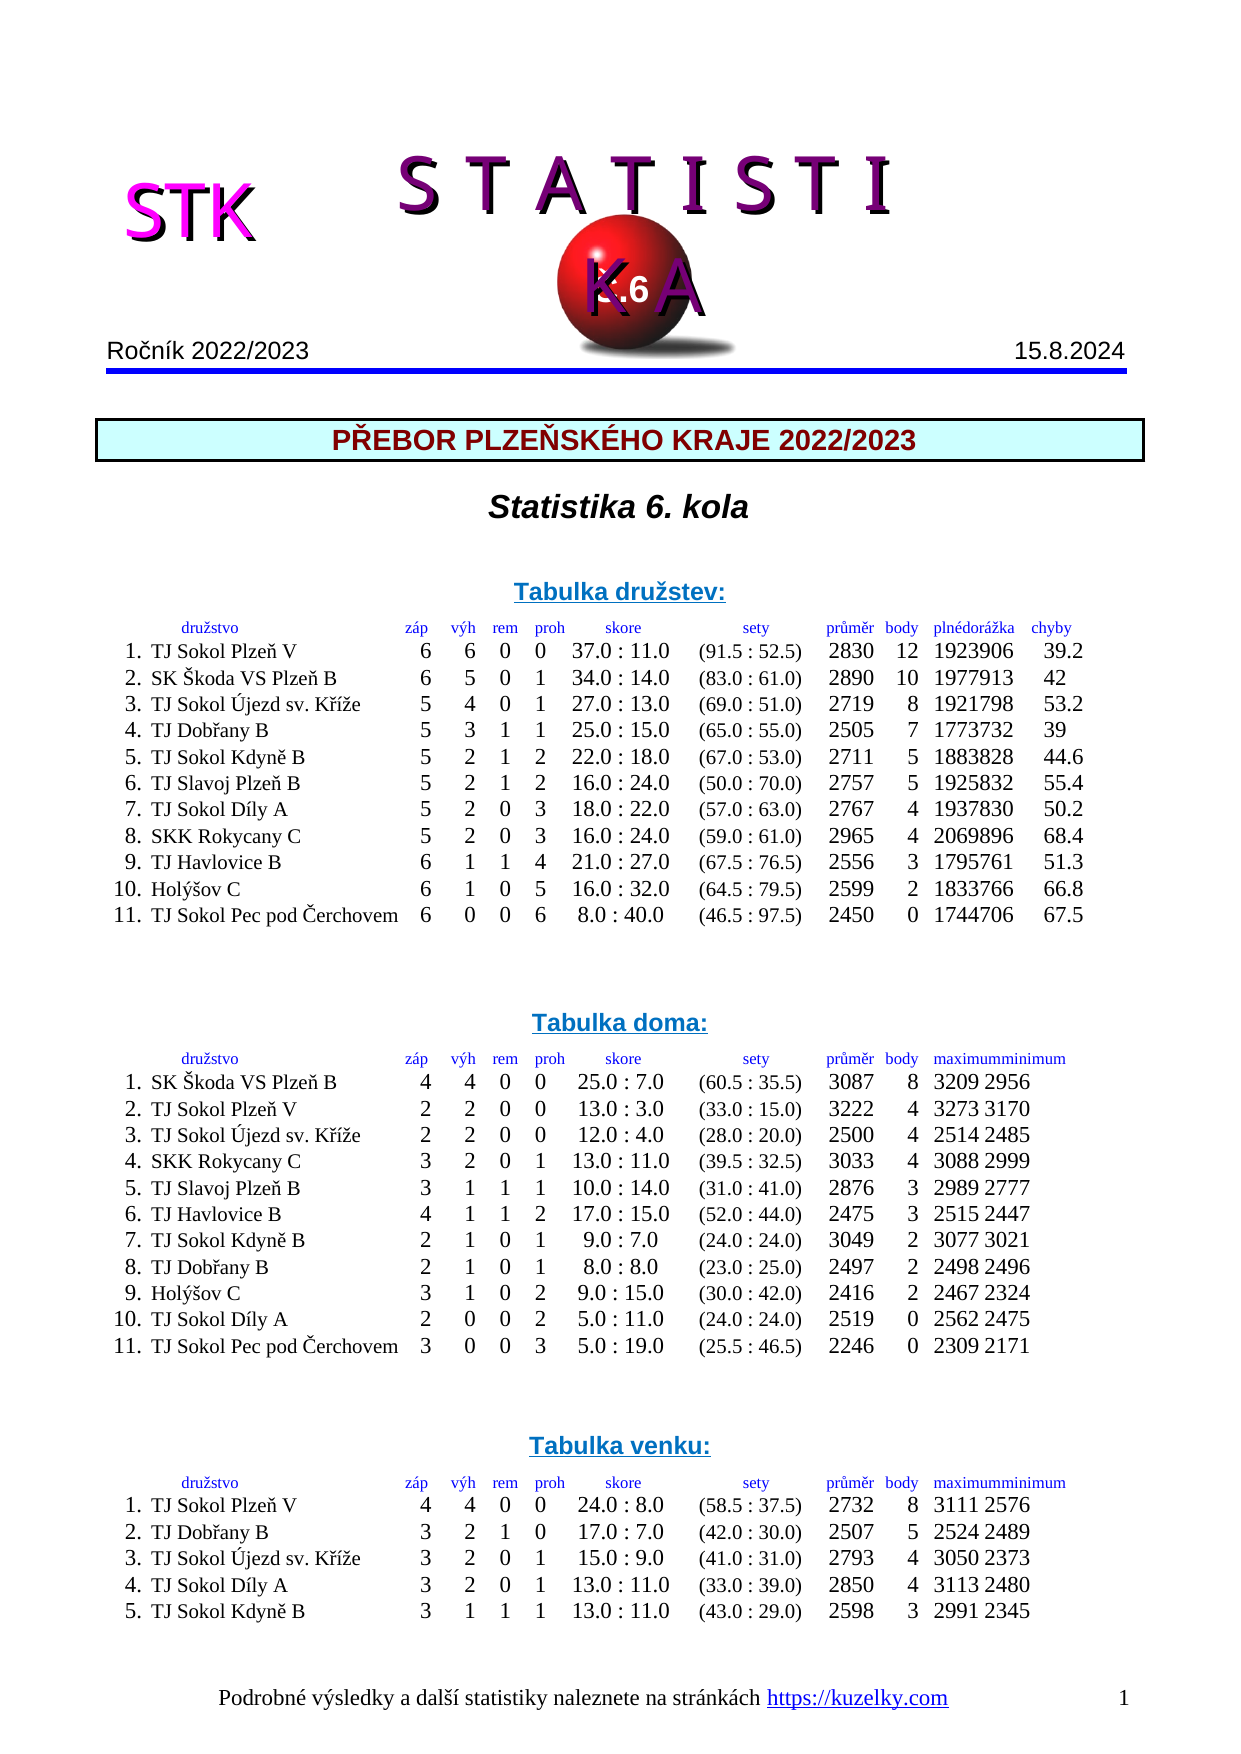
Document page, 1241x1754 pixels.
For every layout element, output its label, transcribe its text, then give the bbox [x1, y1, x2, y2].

text 1. SK Škoda VS Plzeň B 4 4 0 0 25.0 : 7.0 (60.5 : 35.5) 3087 8 3209 2956 [106, 1068, 1134, 1095]
text družstvo záp výh rem proh skore sety průměr body maximum minimum [106, 1049, 1134, 1068]
text 11. TJ Sokol Pec pod Čerchovem 3 0 0 3 5.0 : 19.0 (25.5 : 46.5) 2246 0 2309 2171 [106, 1332, 1134, 1358]
text Ročník 2022/2023 15.8.2024 [106, 336, 1134, 365]
text 10. TJ Sokol Díly A 2 0 0 2 5.0 : 11.0 (24.0 : 24.0) 2519 0 2562 2475 [106, 1306, 1134, 1332]
text 4. TJ Sokol Díly A 3 2 0 1 13.0 : 11.0 (33.0 : 39.0) 2850 4 3113 2480 [106, 1571, 1134, 1597]
text 8. TJ Dobřany B 2 1 0 1 8.0 : 8.0 (23.0 : 25.0) 2497 2 2498 2496 [106, 1253, 1134, 1279]
text 6. TJ Havlovice B 4 1 1 2 17.0 : 15.0 (52.0 : 44.0) 2475 3 2515 2447 [106, 1200, 1134, 1226]
text Tabulka venku: [94, 1431, 1145, 1460]
text Č.6 [609, 267, 671, 310]
text 11. TJ Sokol Pec pod Čerchovem 6 0 0 6 8.0 : 40.0 (46.5 : 97.5) 2450 0 1744 706 67.5 [106, 901, 1134, 927]
text 9. Holýšov C 3 1 0 2 9.0 : 15.0 (30.0 : 42.0) 2416 2 2467 2324 [106, 1279, 1134, 1306]
text 4. SKK Rokycany C 3 2 0 1 13.0 : 11.0 (39.5 : 32.5) 3033 4 3088 2999 [106, 1147, 1134, 1174]
subtitle Přebor Plzeňského kraje 2022/2023 [98, 421, 1142, 459]
text 9. TJ Havlovice B 6 1 1 4 21.0 : 27.0 (67.5 : 76.5) 2556 3 1795 761 51.3 [106, 848, 1134, 874]
text 3. TJ Sokol Újezd sv. Kříže 5 4 0 1 27.0 : 13.0 (69.0 : 51.0) 2719 8 1921 798 53.2 [106, 690, 1134, 716]
text 2. TJ Sokol Plzeň V 2 2 0 0 13.0 : 3.0 (33.0 : 15.0) 3222 4 3273 3170 [106, 1095, 1134, 1121]
text 10. Holýšov C 6 1 0 5 16.0 : 32.0 (64.5 : 79.5) 2599 2 1833 766 66.8 [106, 874, 1134, 901]
text 2. TJ Dobřany B 3 2 1 0 17.0 : 7.0 (42.0 : 30.0) 2507 5 2524 2489 [106, 1518, 1134, 1544]
text 3. TJ Sokol Újezd sv. Kříže 2 2 0 0 12.0 : 4.0 (28.0 : 20.0) 2500 4 2514 2485 [106, 1121, 1134, 1147]
text družstvo záp výh rem proh skore sety průměr body plné dorážka chyby [106, 618, 1134, 637]
text Č.6 [687, 267, 1134, 310]
text Tabulka doma: [94, 1008, 1145, 1037]
text 7. TJ Sokol Díly A 5 2 0 3 18.0 : 22.0 (57.0 : 63.0) 2767 4 1937 830 50.2 [106, 796, 1134, 822]
text Statistika 6. kola [106, 487, 1134, 526]
text 1. TJ Sokol Plzeň V 6 6 0 0 37.0 : 11.0 (91.5 : 52.5) 2830 12 1923 906 39.2 [106, 637, 1134, 664]
text Tabulka družstev: [94, 577, 1145, 606]
text 5. TJ Sokol Kdyně B 3 1 1 1 13.0 : 11.0 (43.0 : 29.0) 2598 3 2991 2345 [106, 1597, 1134, 1623]
text 5. TJ Sokol Kdyně B 5 2 1 2 22.0 : 18.0 (67.0 : 53.0) 2711 5 1883 828 44.6 [106, 743, 1134, 769]
text 1. TJ Sokol Plzeň V 4 4 0 0 24.0 : 8.0 (58.5 : 37.5) 2732 8 3111 2576 [106, 1492, 1134, 1518]
text 5. TJ Slavoj Plzeň B 3 1 1 1 10.0 : 14.0 (31.0 : 41.0) 2876 3 2989 2777 [106, 1174, 1134, 1200]
text Č.6 [106, 267, 587, 310]
text 7. TJ Sokol Kdyně B 2 1 0 1 9.0 : 7.0 (24.0 : 24.0) 3049 2 3077 3021 [106, 1226, 1134, 1253]
text družstvo záp výh rem proh skore sety průměr body maximum minimum [106, 1472, 1134, 1492]
text 8. SKK Rokycany C 5 2 0 3 16.0 : 24.0 (59.0 : 61.0) 2965 4 2069 896 68.4 [106, 822, 1134, 848]
text 3. TJ Sokol Újezd sv. Kříže 3 2 0 1 15.0 : 9.0 (41.0 : 31.0) 2793 4 3050 2373 [106, 1544, 1134, 1571]
text 6. TJ Slavoj Plzeň B 5 2 1 2 16.0 : 24.0 (50.0 : 70.0) 2757 5 1925 832 55.4 [106, 769, 1134, 796]
text 2. SK Škoda VS Plzeň B 6 5 0 1 34.0 : 14.0 (83.0 : 61.0) 2890 10 1977 913 42 [106, 664, 1134, 690]
text 4. TJ Dobřany B 5 3 1 1 25.0 : 15.0 (65.0 : 55.0) 2505 7 1773 732 39 [106, 716, 1134, 743]
